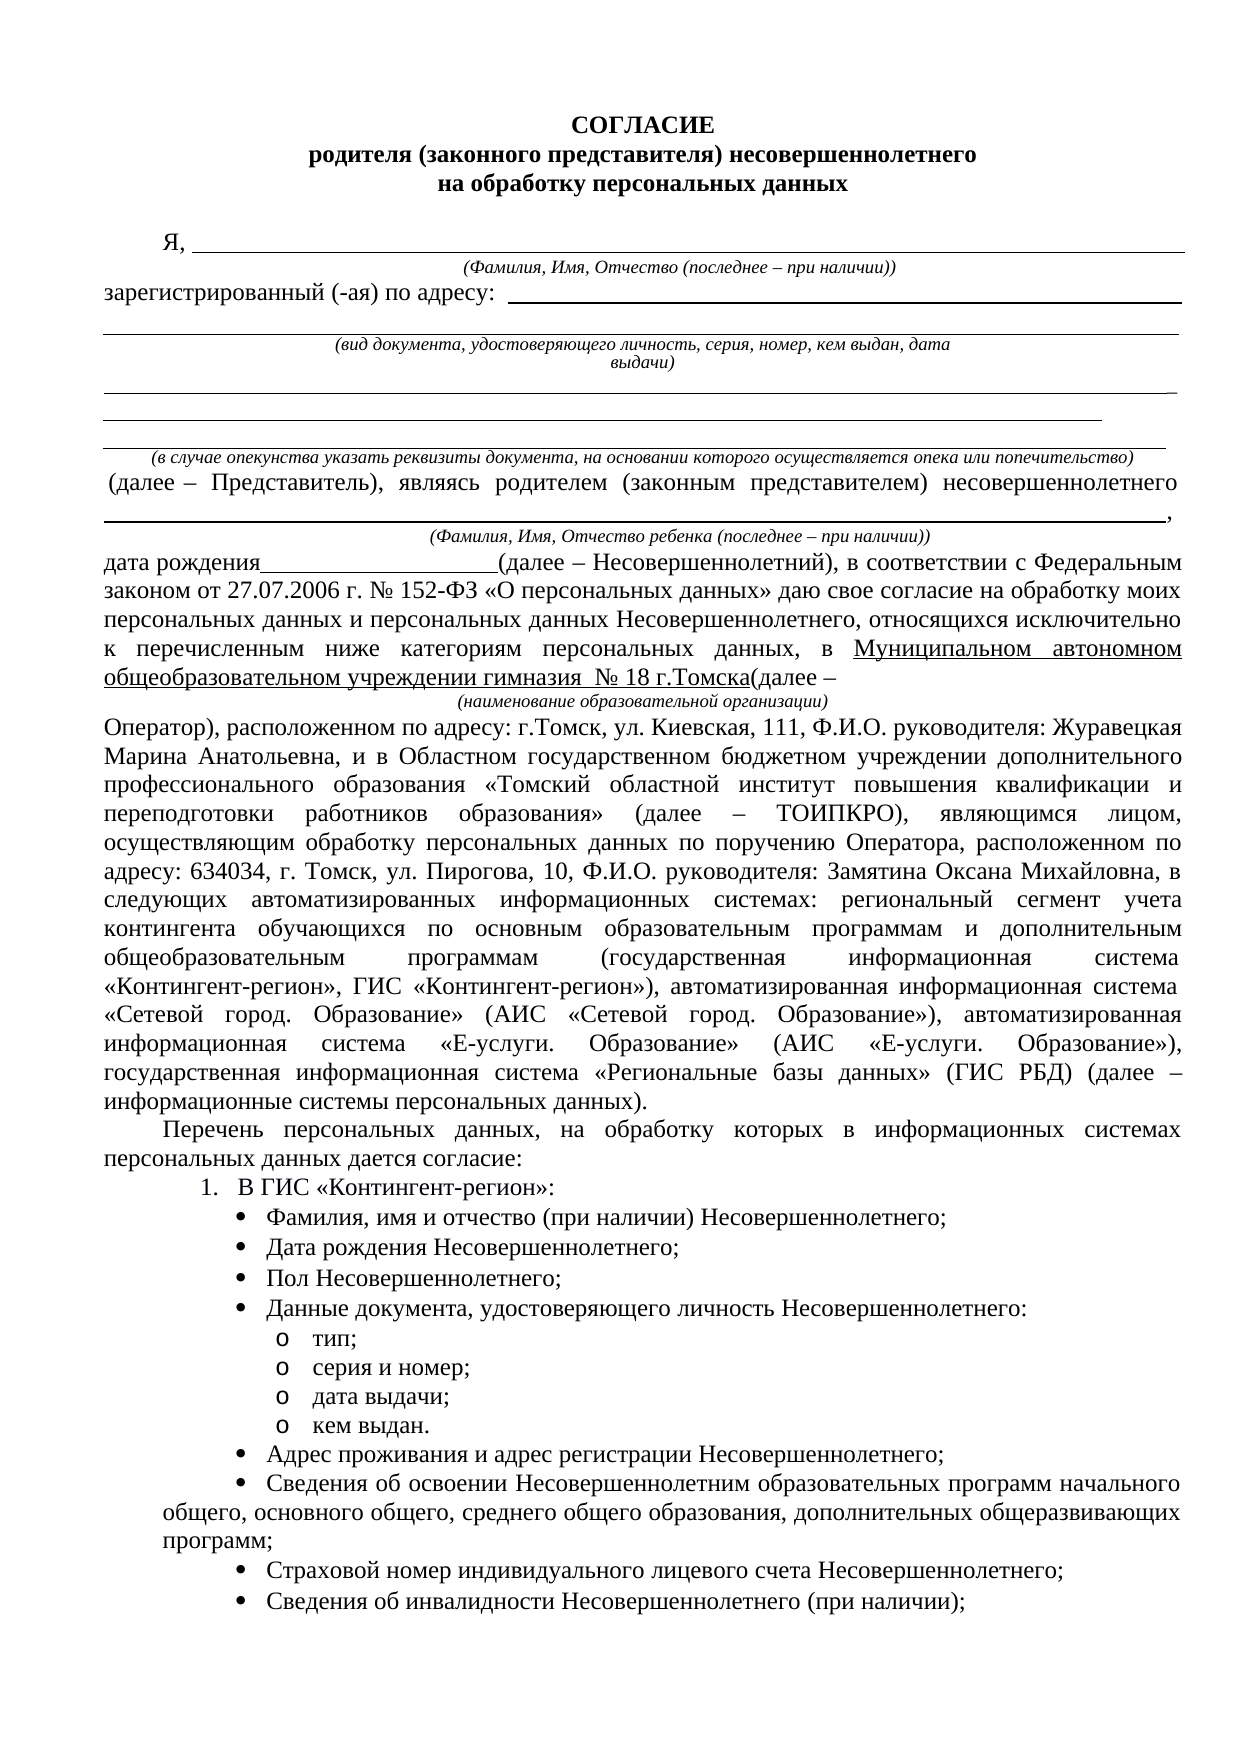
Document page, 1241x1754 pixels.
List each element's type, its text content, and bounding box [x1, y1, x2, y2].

list В ГИС «Контингент-регион»: [200, 1172, 1196, 1201]
text (в случае опекунства указать реквизиты документа, на основании которого осуществляется опека или попечительство) [92, 441, 1193, 468]
list Пол Несовершеннолетнего; [236, 1262, 1196, 1292]
text (Фамилия, Имя, Отчество ребенка (последнее – при наличии)) [429, 526, 1196, 547]
text , [92, 496, 1185, 525]
list Фамилия, имя и отчество (при наличии) Несовершеннолетнего; [236, 1201, 1196, 1231]
list тип; [275, 1323, 1196, 1353]
list Страховой номер индивидуального лицевого счета Несовершеннолетнего; [236, 1554, 1196, 1585]
list Сведения об освоении Несовершеннолетним образовательных программ начального общего, основного общего, среднего общего образования, дополнительных общеразвивающих программ; [162, 1469, 1181, 1554]
list Данные документа, удостоверяющего личность Несовершеннолетнего: [236, 1292, 1196, 1323]
title СОГЛАСИЕ [300, 110, 985, 139]
text (наименование образовательной организации) [300, 691, 985, 712]
text (вид документа, удостоверяющего личность, серия, номер, кем выдан, дата выдачи) [300, 330, 985, 372]
text зарегистрированный (-ая) по адресу: [92, 278, 1194, 306]
text (Фамилия, Имя, Отчество (последнее – при наличии)) [463, 256, 1196, 278]
text _ [92, 372, 1189, 396]
list Дата рождения Несовершеннолетнего; [236, 1231, 1196, 1262]
list кем выдан. [275, 1410, 1196, 1439]
text (далее – Представитель), являясь родителем (законным представителем) несовершеннолетнего [92, 468, 1194, 496]
list серия и номер; [275, 1353, 1196, 1382]
list Сведения об инвалидности Несовершеннолетнего (при наличии); [236, 1585, 1196, 1615]
text Оператор), расположенном по адресу: г.Томск, ул. Киевская, 111, Ф.И.О. руководителя: Журавецкая Марина Анатольевна, и в Областном государственном бюджетном учреждении дополнительного профессионального образования «Томский областной институт повышения квалификации и переподготовки работников образования» (далее – ТОИПКРО), являющимся лицом, осуществляющим обработку персональных данных по поручению Оператора, расположенном по адресу: 634034, г. Томск, ул. Пирогова, 10, Ф.И.О. руководителя: Замятина Оксана Михайловна, в следующих автоматизированных информационных системах: региональный сегмент учета контингента обучающихся по основным образовательным программам и дополнительным общеобразовательным программам (государственная информационная система [103, 712, 1182, 971]
text «Контингент-регион», ГИС «Контингент-регион»), автоматизированная информационная система [103, 971, 1196, 999]
text дата рождения (далее – Несовершеннолетний), в соответствии с Федеральным законом от 27.07.2006 г. № 152-ФЗ «О персональных данных» даю свое согласие на обработку моих персональных данных и персональных данных Несовершеннолетнего, относящихся исключительно к перечисленным ниже категориям персональных данных, в Муниципальном автономном общеобразовательном учреждении гимназия № 18 г.Томска(далее – [103, 547, 1182, 691]
list Адрес проживания и адрес регистрации Несовершеннолетнего; [236, 1439, 1196, 1469]
text Я, [162, 227, 1196, 256]
list дата выдачи; [275, 1382, 1196, 1410]
title родителя (законного представителя) несовершеннолетнего на обработку персональных данных [300, 139, 985, 196]
text «Сетевой город. Образование» (АИС «Сетевой город. Образование»), автоматизированная информационная система «Е-услуги. Образование» (АИС «Е-услуги. Образование»), государственная информационная система «Региональные базы данных» (ГИС РБД) (далее – информационные системы персональных данных). [103, 999, 1182, 1114]
text Перечень персональных данных, на обработку которых в информационных системах персональных данных дается согласие: [103, 1114, 1181, 1172]
